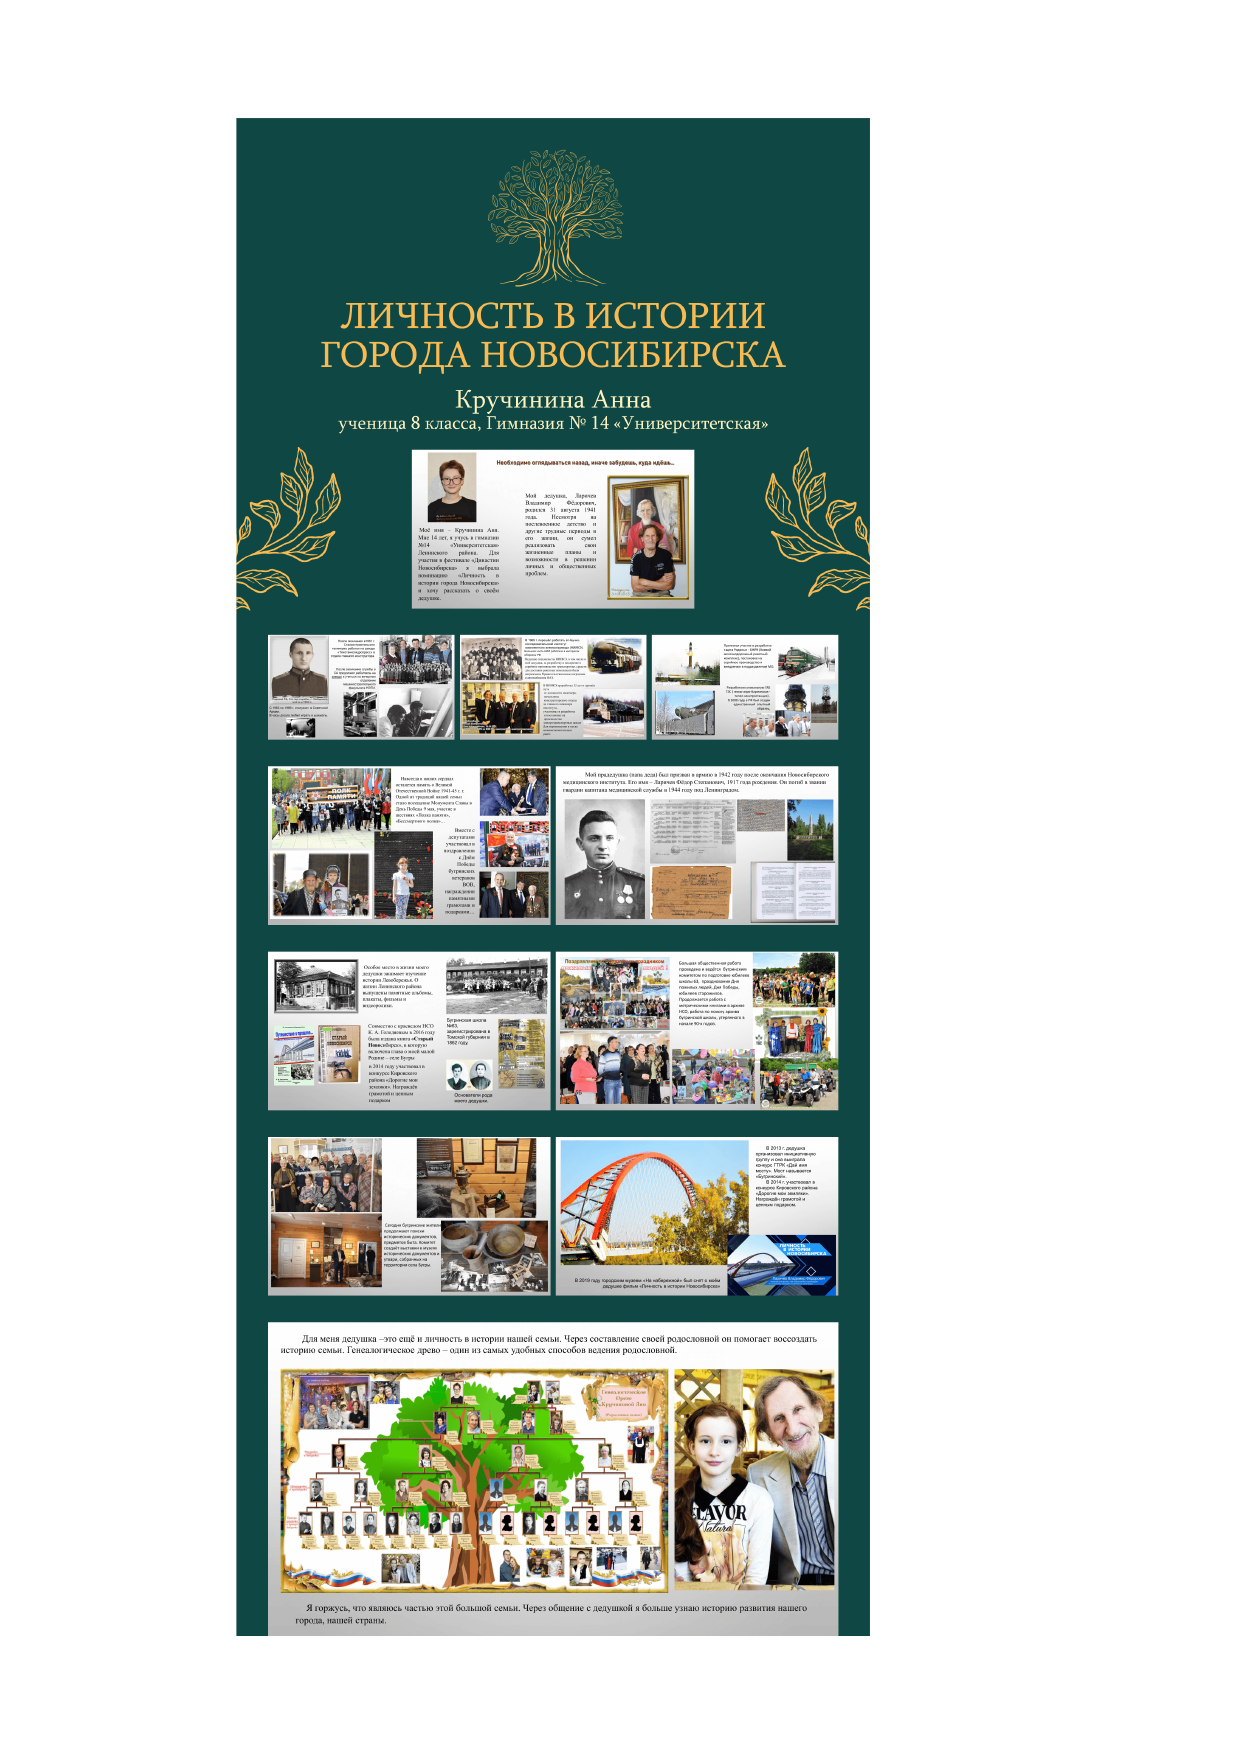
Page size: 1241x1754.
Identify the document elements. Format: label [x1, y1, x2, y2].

picture [236, 118, 870, 1636]
